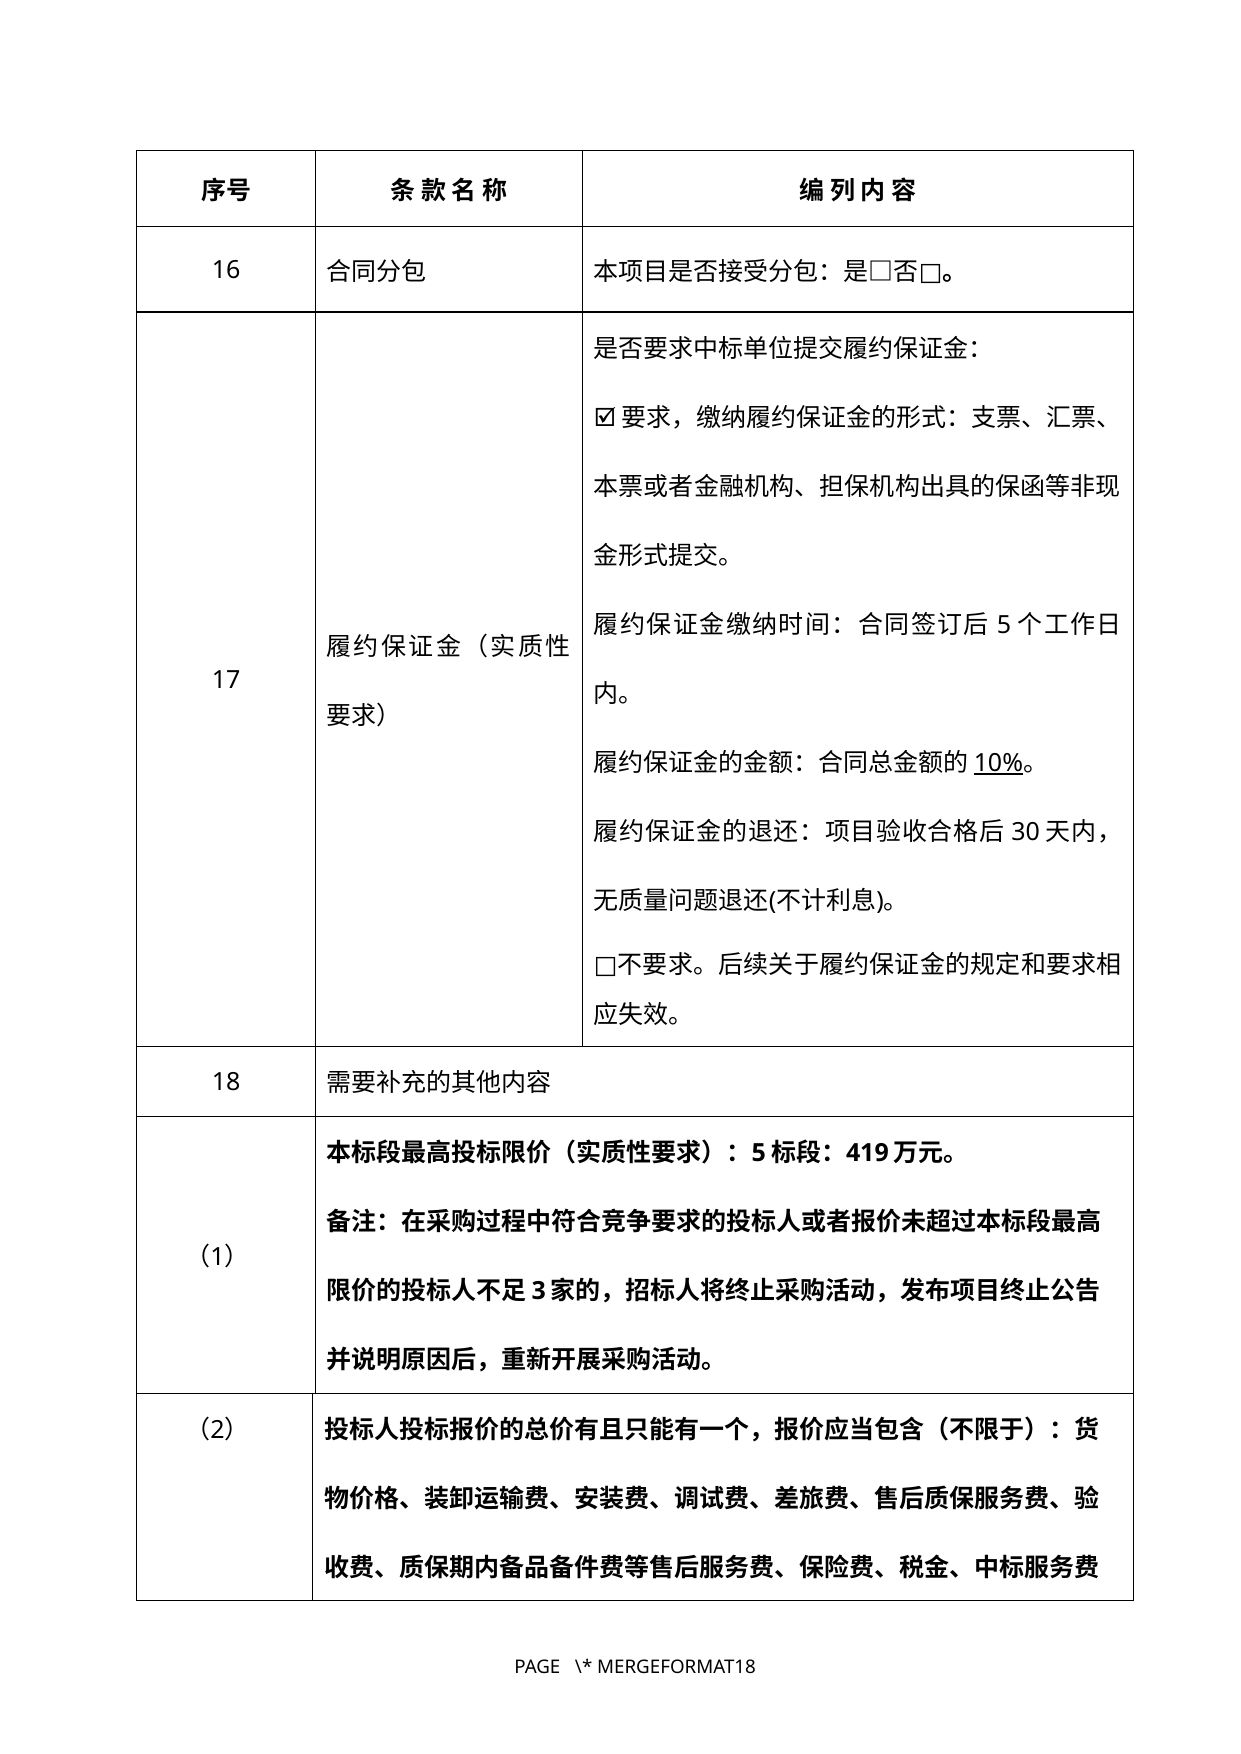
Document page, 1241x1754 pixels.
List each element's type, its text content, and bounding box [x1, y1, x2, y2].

table_header 编 列 内 容 [583, 151, 1133, 226]
table_cell 履约保证金（实质性要求） [316, 313, 582, 1046]
table_cell 合同分包 [316, 227, 582, 311]
table_cell 18 [137, 1047, 315, 1116]
table_cell 16 [137, 227, 315, 311]
table_cell 是否要求中标单位提交履约保证金： 要求，缴纳履约保证金的形式：支票、汇票、本票或者金融机构、担保机构出具的保函等非现金形式提交。 履约保证金缴纳时间：合同签订后5个工作日内。 履约保证金的金额：合同总金额的10%。 履约保证金的退还：项目验收合格后30天内，无质量问题退还(不计利息)。 □不要求。后续关于履约保证金的规定和要求相应失效。 [583, 313, 1133, 1046]
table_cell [313, 1394, 1133, 1600]
table_cell （1） [137, 1117, 315, 1392]
table_cell 本标段最高投标限价（实质性要求）：5标段：419万元。 备注：在采购过程中符合竞争要求的投标人或者报价未超过本标段最高限价的投标人不足3家的，招标人将终止采购活动，发布项目终止公告并说明原因后，重新开展采购活动。 [316, 1117, 1133, 1392]
table_cell 本项目是否接受分包：是□否。 [583, 227, 1133, 311]
table_header 序号 [137, 151, 315, 226]
table_cell 17 [137, 313, 315, 1046]
table_cell 需要补充的其他内容 [316, 1047, 1133, 1116]
table_cell （2） [137, 1394, 312, 1600]
table_header 条 款 名 称 [316, 151, 582, 226]
